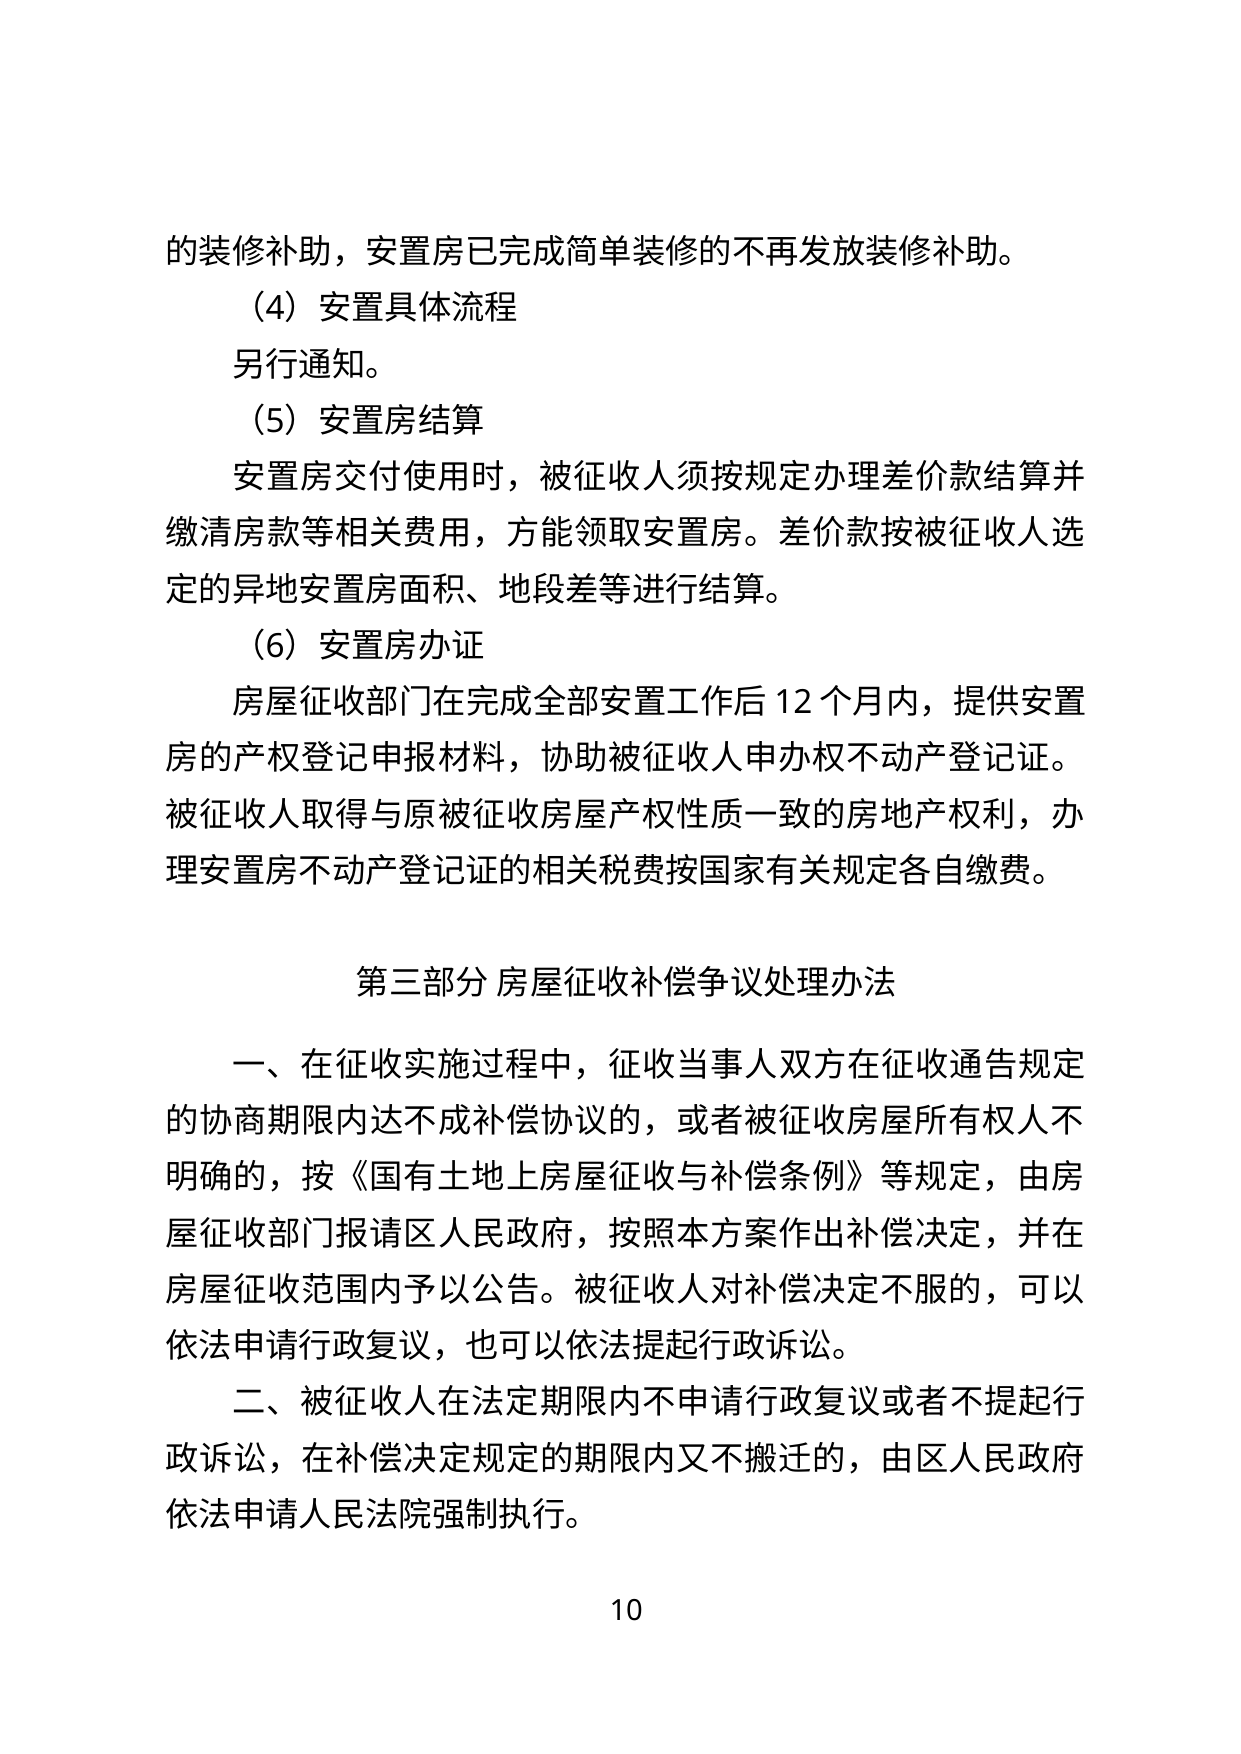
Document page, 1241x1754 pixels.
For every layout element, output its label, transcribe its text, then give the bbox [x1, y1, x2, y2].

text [165, 218, 1087, 275]
text （5）安置房结算 [165, 387, 1087, 443]
text 房屋征收部门在完成全部安置工作后12个月内，提供安置房的产权登记申报材料，协助被征收人申办权不动产登记证。被征收人取得与原被征收房屋产权性质一致的房地产权利，办理安置房不动产登记证的相关税费按国家有关规定各自缴费。 [165, 668, 1087, 893]
text 一、在征收实施过程中，征收当事人双方在征收通告规定的协商期限内达不成补偿协议的，或者被征收房屋所有权人不明确的，按《国有土地上房屋征收与补偿条例》等规定，由房屋征收部门报请区人民政府，按照本方案作出补偿决定，并在房屋征收范围内予以公告。被征收人对补偿决定不服的，可以依法申请行政复议，也可以依法提起行政诉讼。 [165, 1031, 1087, 1369]
text 另行通知。 [165, 331, 1087, 387]
text 二、被征收人在法定期限内不申请行政复议或者不提起行政诉讼，在补偿决定规定的期限内又不搬迁的，由区人民政府依法申请人民法院强制执行。 [165, 1369, 1087, 1537]
text 安置房交付使用时，被征收人须按规定办理差价款结算并缴清房款等相关费用，方能领取安置房。差价款按被征收人选定的异地安置房面积、地段差等进行结算。 [165, 443, 1087, 612]
text （6）安置房办证 [165, 612, 1087, 668]
list 第三部分 房屋征收补偿争议处理办法 [165, 950, 1087, 1006]
text （4）安置具体流程 [165, 275, 1087, 331]
